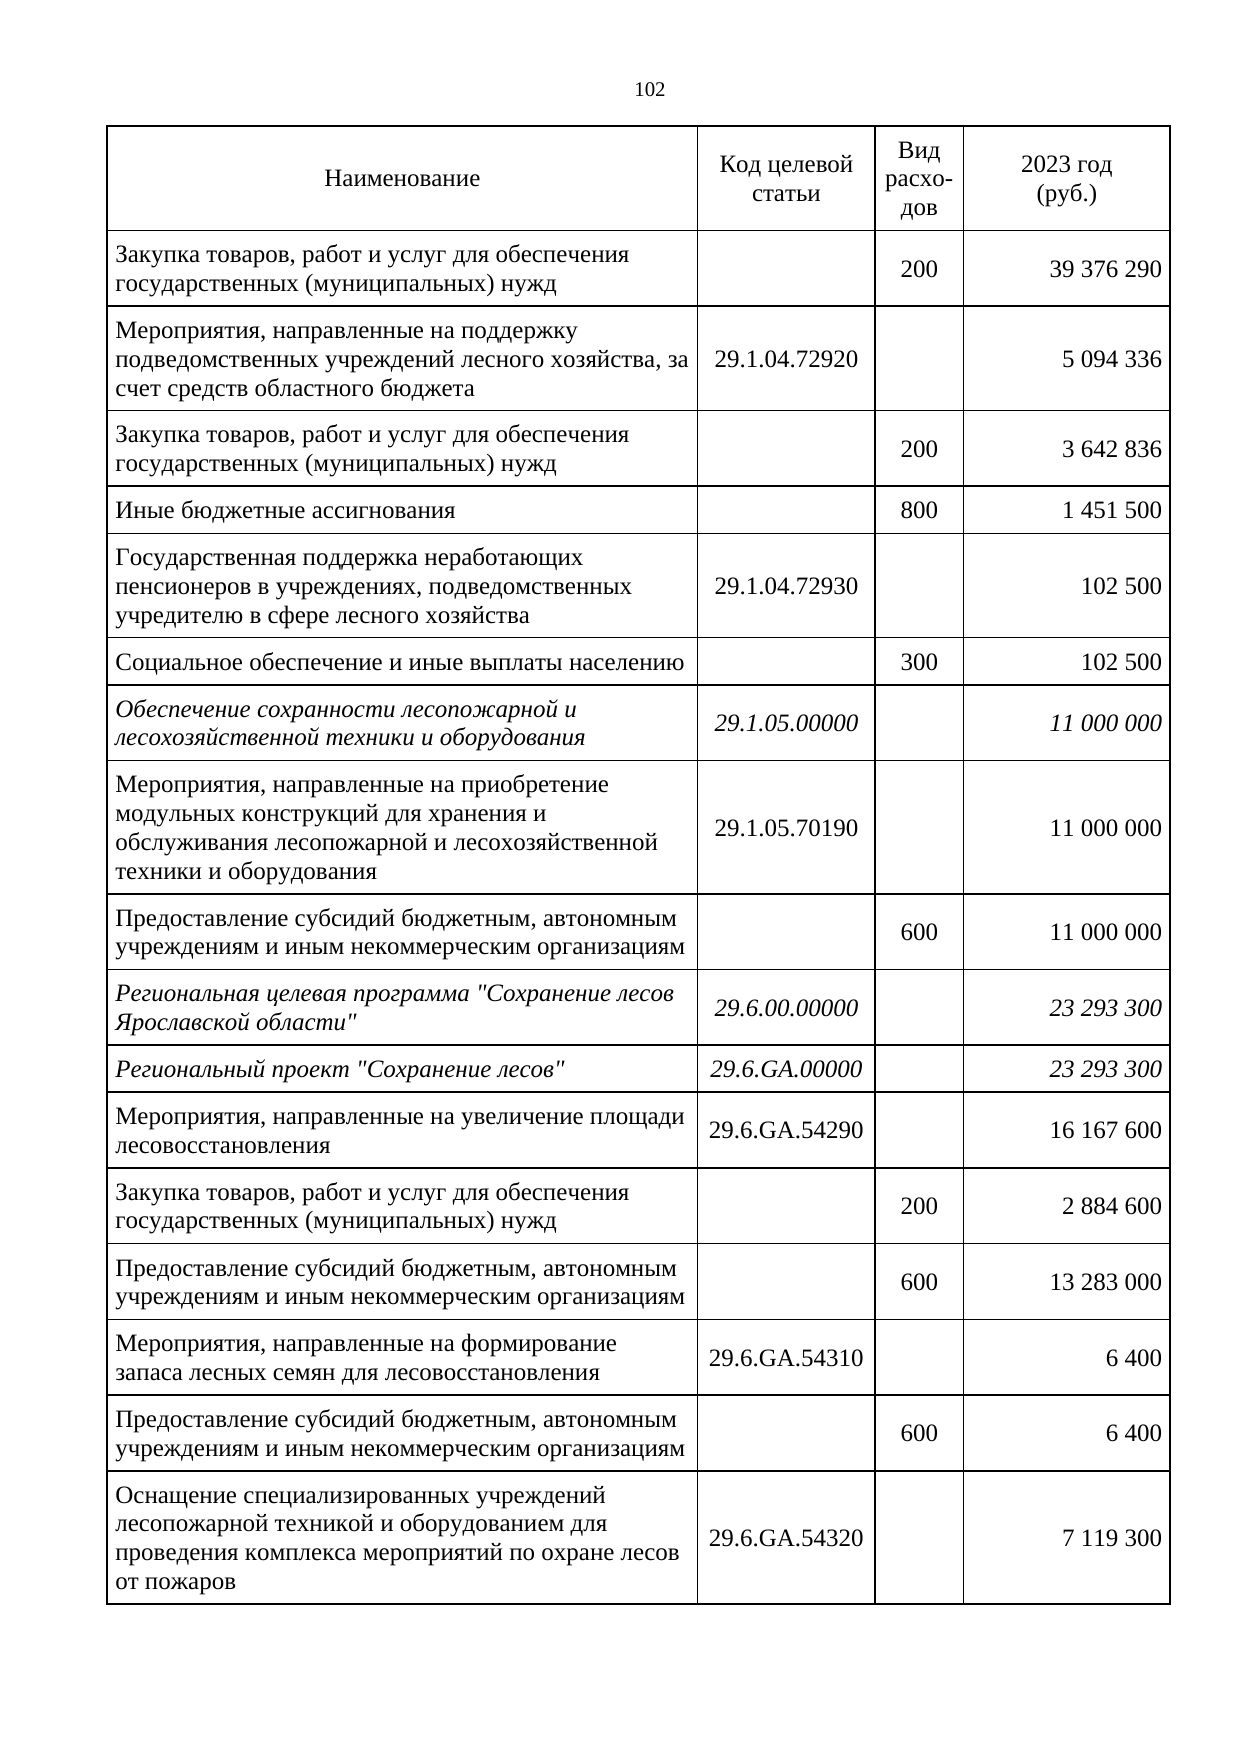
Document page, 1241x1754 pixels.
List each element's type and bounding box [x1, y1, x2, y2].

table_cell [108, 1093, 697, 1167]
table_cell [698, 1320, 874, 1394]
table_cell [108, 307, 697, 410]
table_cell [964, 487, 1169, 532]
table_header [108, 127, 697, 229]
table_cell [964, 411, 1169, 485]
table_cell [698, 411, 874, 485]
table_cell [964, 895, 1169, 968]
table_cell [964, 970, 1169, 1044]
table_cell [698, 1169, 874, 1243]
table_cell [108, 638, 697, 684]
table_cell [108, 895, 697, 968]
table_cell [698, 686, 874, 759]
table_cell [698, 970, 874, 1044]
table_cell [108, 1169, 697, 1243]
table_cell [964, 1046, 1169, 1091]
table_header [876, 127, 963, 229]
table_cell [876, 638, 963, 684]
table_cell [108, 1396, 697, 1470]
table_header [698, 127, 874, 229]
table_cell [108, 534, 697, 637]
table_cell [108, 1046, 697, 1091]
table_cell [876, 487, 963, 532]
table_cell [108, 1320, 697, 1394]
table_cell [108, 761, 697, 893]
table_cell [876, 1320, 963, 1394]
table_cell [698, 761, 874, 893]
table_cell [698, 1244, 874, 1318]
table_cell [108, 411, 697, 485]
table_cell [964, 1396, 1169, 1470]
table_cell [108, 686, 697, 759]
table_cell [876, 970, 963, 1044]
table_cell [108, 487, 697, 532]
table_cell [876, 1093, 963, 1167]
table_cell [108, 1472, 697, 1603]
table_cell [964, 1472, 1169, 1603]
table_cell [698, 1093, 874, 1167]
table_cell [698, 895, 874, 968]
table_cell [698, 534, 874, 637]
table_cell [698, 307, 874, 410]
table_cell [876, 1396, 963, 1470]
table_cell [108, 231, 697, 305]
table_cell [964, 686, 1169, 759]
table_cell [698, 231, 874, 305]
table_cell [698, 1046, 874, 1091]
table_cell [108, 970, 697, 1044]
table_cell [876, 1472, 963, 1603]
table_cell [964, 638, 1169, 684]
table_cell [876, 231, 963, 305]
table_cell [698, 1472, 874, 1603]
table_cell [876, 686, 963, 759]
table_header [964, 127, 1169, 229]
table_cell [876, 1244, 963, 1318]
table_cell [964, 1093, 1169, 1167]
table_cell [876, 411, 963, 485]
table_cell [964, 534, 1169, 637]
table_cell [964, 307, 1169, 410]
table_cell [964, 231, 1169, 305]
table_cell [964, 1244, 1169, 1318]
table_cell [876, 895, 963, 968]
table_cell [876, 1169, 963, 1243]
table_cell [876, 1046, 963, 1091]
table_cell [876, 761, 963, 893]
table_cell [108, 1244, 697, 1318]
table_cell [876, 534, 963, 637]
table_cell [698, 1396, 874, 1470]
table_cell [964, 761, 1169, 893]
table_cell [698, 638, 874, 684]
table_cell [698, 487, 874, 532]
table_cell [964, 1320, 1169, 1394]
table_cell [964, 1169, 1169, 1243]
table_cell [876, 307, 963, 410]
